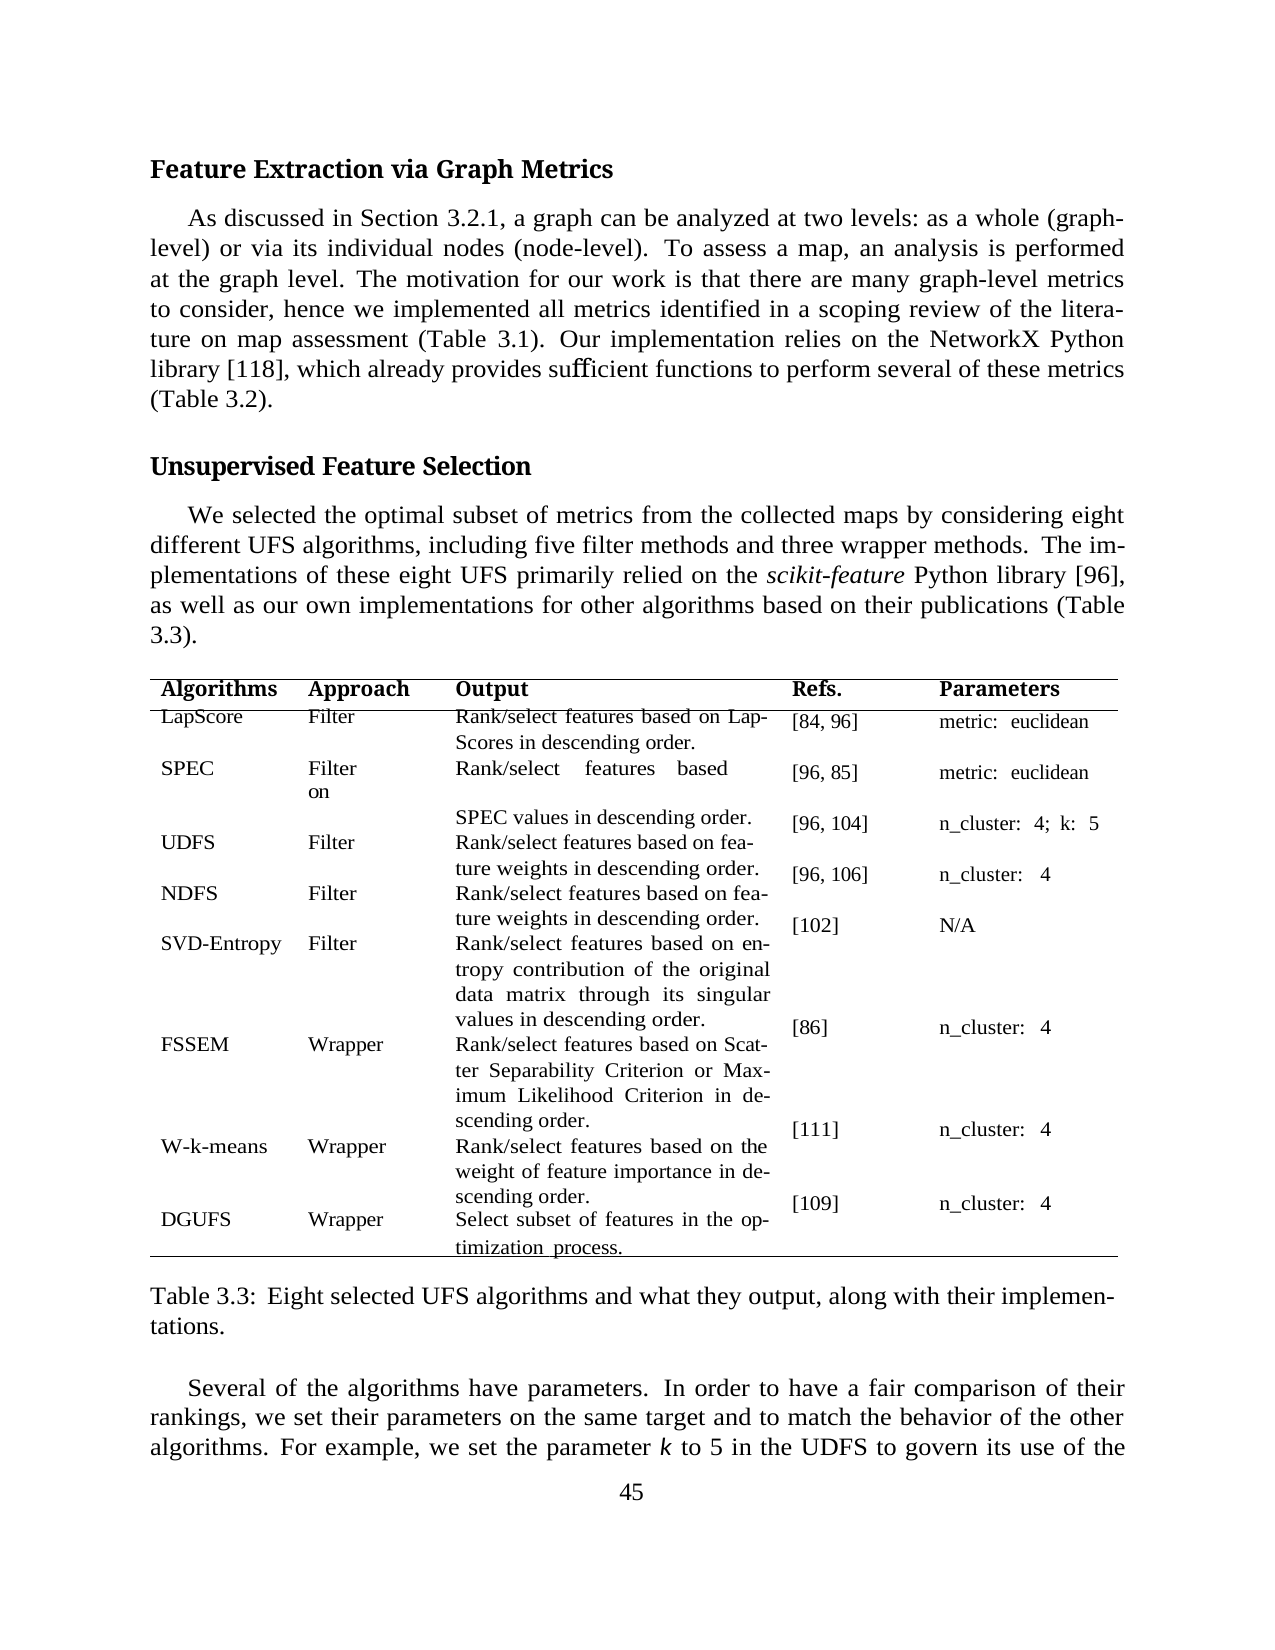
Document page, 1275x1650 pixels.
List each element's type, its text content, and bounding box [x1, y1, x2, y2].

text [150, 1373, 1125, 1462]
text tropy contribution of the original data matrix through its singular values in descending order. [455, 956, 771, 1031]
text As discussed in Section 3.2.1, a graph can be analyzed at two levels: as a whole (graph- level) or via its individual nodes (node-level). To assess a map, an analysis is performed at the graph level. The motivation for our work is that there are many graph-level metrics to consider, hence we implemented all metrics identified in a scoping review of the litera- ture on map assessment (Table 3.1). Our implementation relies on the NetworkX Python library [118], which already provides suﬀicient functions to perform several of these metrics (Table 3.2). [150, 203, 1125, 413]
text ter Separability Criterion or Max- imum Likelihood Criterion in de- scending order. [455, 1058, 771, 1132]
text [96, 106] n_cluster: 4 [792, 862, 1154, 886]
text DGUFS Wrapper Select subset of features in the op- [161, 1209, 771, 1231]
text [102] N/A [792, 913, 1154, 937]
text W-k-means Wrapper Rank/select features based on the [161, 1133, 771, 1158]
text SPEC values in descending order. UDFS Filter Rank/select features based on fea- [161, 805, 771, 854]
text Algorithms Approach Output Refs. Parameters [161, 677, 1154, 700]
text [96, 85] metric: euclidean [792, 760, 1154, 784]
subtitle Feature Extraction via Graph Metrics [150, 152, 1154, 186]
text [84, 96] metric: euclidean [792, 709, 1154, 733]
text Table 3.3: Eight selected UFS algorithms and what they output, along with their implemen- tations. [150, 1281, 1154, 1340]
text We selected the optimal subset of metrics from the collected maps by considering eight different UFS algorithms, including five filter methods and three wrapper methods. The im- plementations of these eight UFS primarily relied on the scikit-feature Python library [96], as well as our own implementations for other algorithms based on their publications (Table 3.3). [150, 500, 1125, 649]
text [86] n_cluster: 4 [792, 1015, 1154, 1039]
text Scores in descending order. [455, 730, 771, 754]
text [109] n_cluster: 4 [792, 1194, 1154, 1215]
text [111] n_cluster: 4 [792, 1117, 1154, 1141]
text weight of feature importance in de- scending order. [455, 1159, 771, 1208]
text [96, 104] n_cluster: 4; k: 5 [792, 811, 1154, 835]
text LapScore Filter Rank/select features based on Lap- [161, 711, 771, 728]
subtitle Unsupervised Feature Selection [150, 449, 1154, 483]
text FSSEM Wrapper Rank/select features based on Scat- [161, 1032, 771, 1056]
text timization process. [150, 1235, 1154, 1259]
text SPEC Filter Rank/select features based on [161, 755, 771, 803]
text ture weights in descending order. NDFS Filter Rank/select features based on fea- [161, 856, 771, 905]
text ture weights in descending order. SVD-Entropy Filter Rank/select features based on en- [161, 906, 771, 955]
